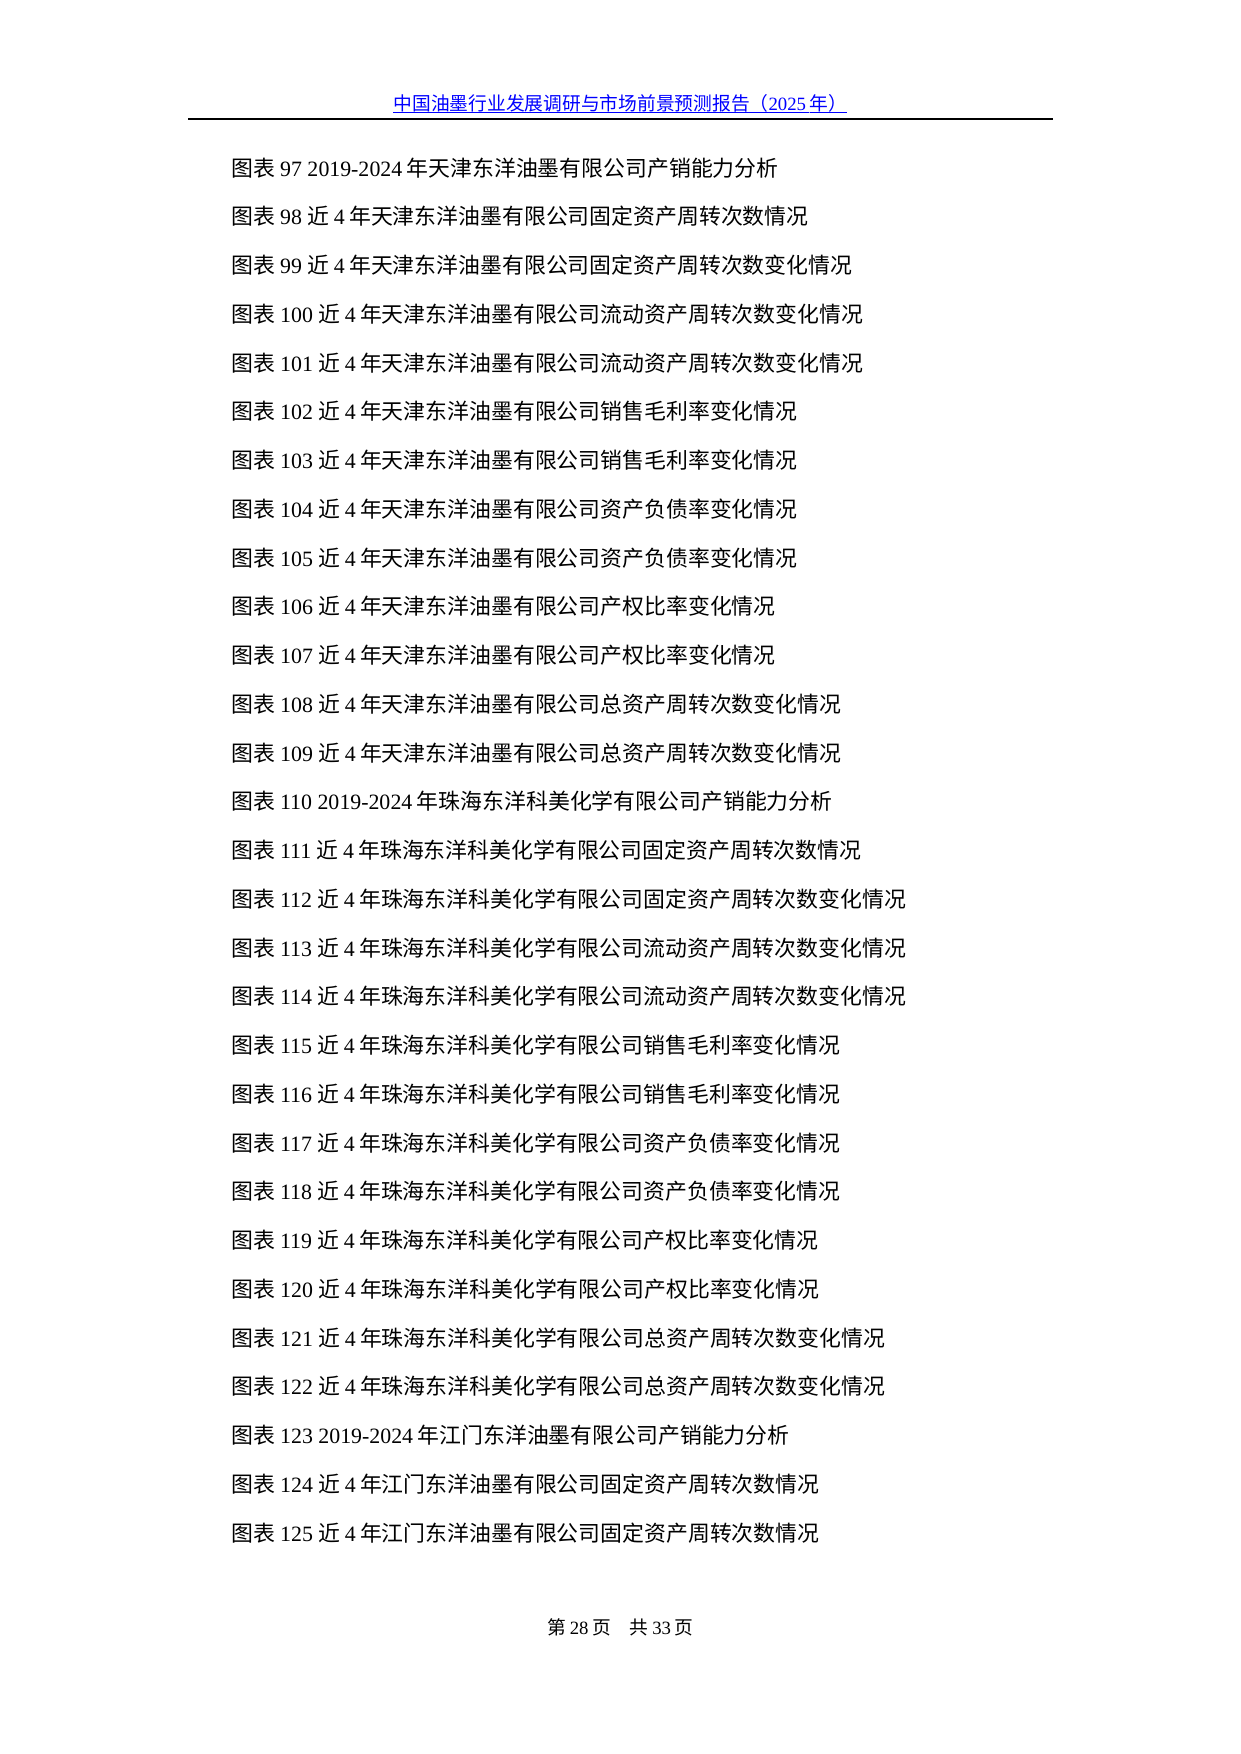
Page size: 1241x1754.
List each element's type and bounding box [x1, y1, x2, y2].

text [187, 150, 1053, 1548]
